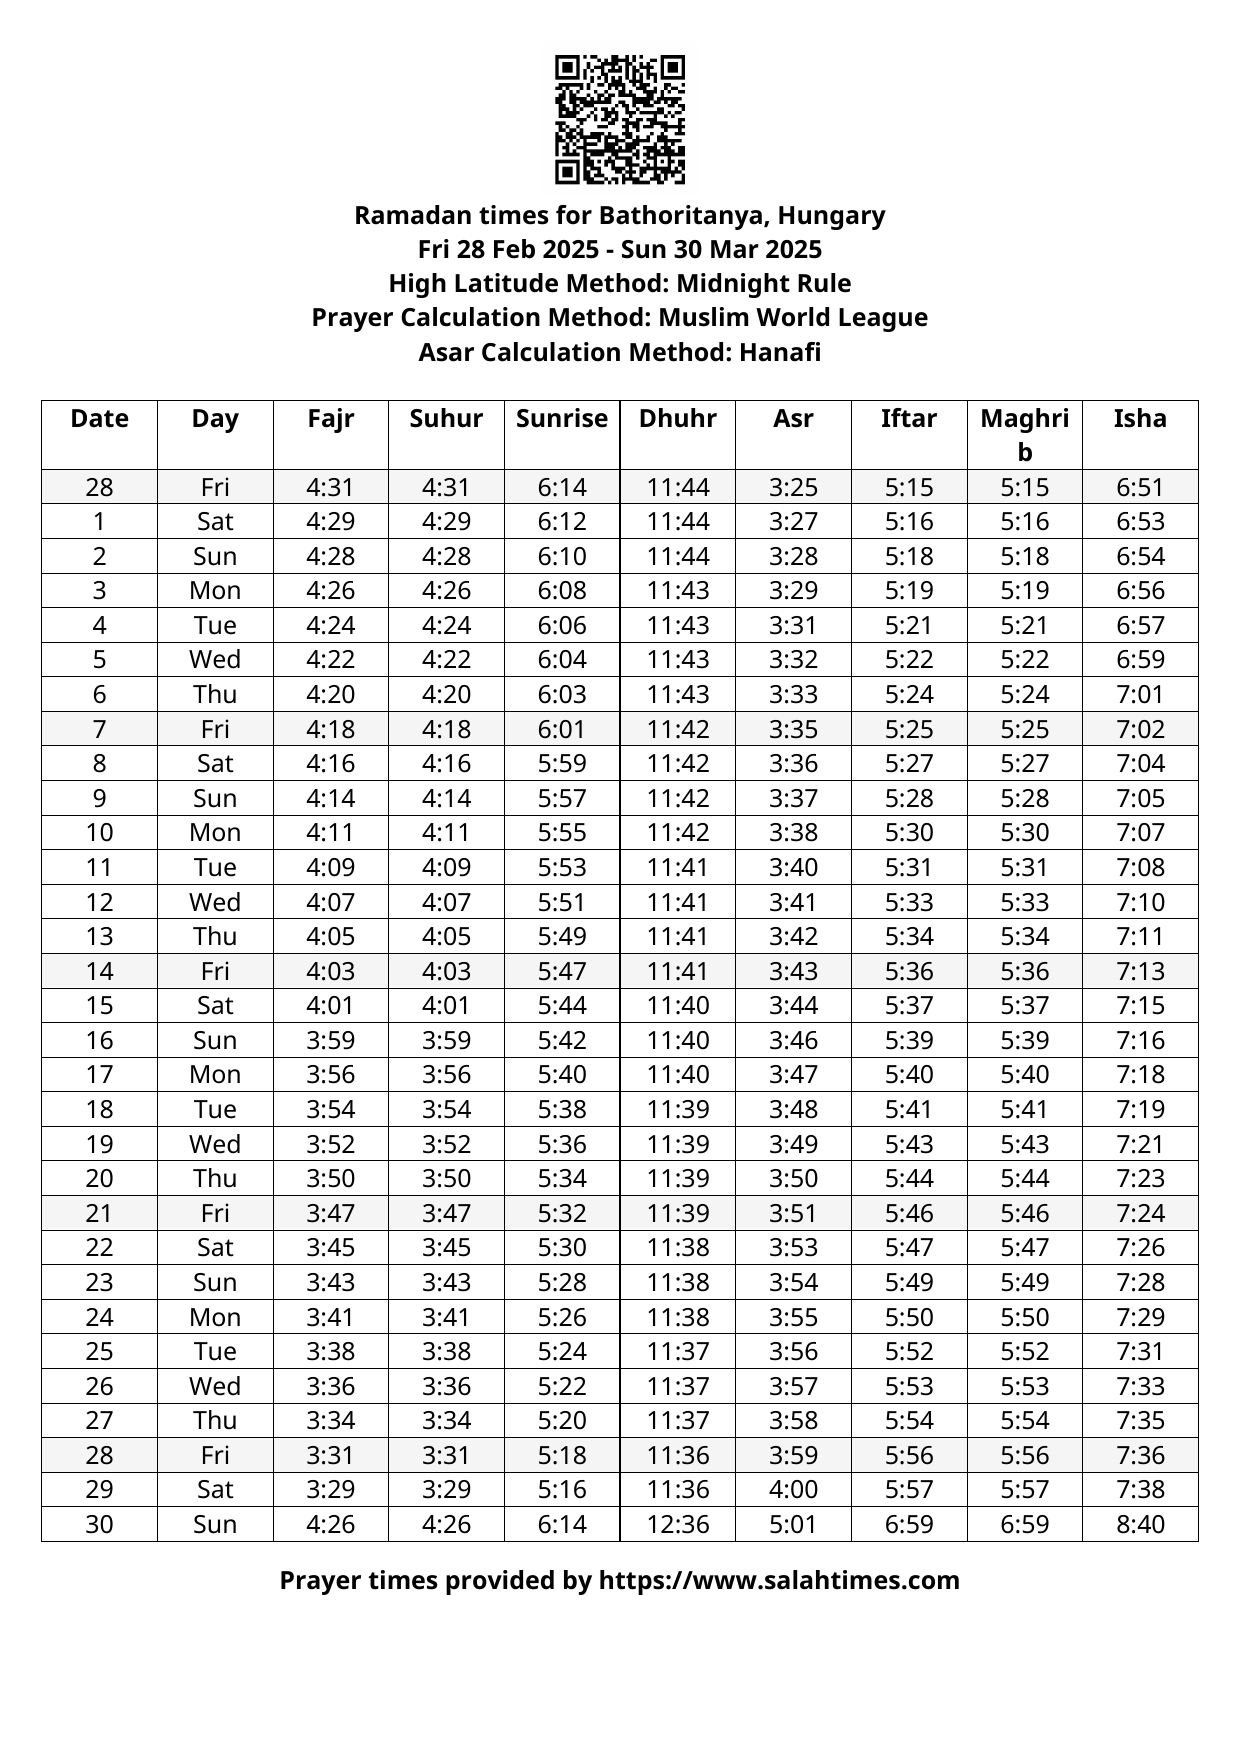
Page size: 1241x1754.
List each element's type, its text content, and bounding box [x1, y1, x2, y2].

table_cell 25 [42, 1334, 157, 1368]
table_cell 11:38 [621, 1300, 735, 1333]
table_cell 4:26 [389, 574, 504, 607]
table_cell 28 [42, 470, 157, 503]
table_cell 3:35 [736, 712, 851, 745]
table_cell 5:53 [852, 1369, 967, 1402]
table_cell 3:36 [274, 1369, 388, 1402]
table_cell 11:42 [621, 816, 735, 849]
table_cell 7:28 [1083, 1265, 1198, 1299]
table_cell 7:18 [1083, 1058, 1198, 1091]
table_cell 6:56 [1083, 574, 1198, 607]
table_cell 5:32 [505, 1196, 619, 1229]
table_cell 3:33 [736, 677, 851, 711]
table_cell Sat [158, 1473, 273, 1506]
table_cell 3:36 [736, 746, 851, 780]
table_cell 5:30 [852, 816, 967, 849]
table_cell 6:10 [505, 539, 619, 572]
table_cell 5:57 [852, 1473, 967, 1506]
table_cell 4:28 [274, 539, 388, 572]
table_cell 4:29 [389, 504, 504, 538]
table_cell 5:27 [968, 746, 1082, 780]
table_cell Sun [158, 1507, 273, 1541]
table_cell 7:24 [1083, 1196, 1198, 1229]
table_cell 4:03 [274, 954, 388, 987]
table_cell 5:49 [505, 919, 619, 953]
table_cell 8 [42, 746, 157, 780]
table_cell Tue [158, 850, 273, 884]
table_cell Wed [158, 643, 273, 676]
table_cell 11:36 [621, 1473, 735, 1506]
table_cell 5:39 [852, 1023, 967, 1057]
table_cell 11:39 [621, 1161, 735, 1195]
table_cell 11:38 [621, 1231, 735, 1264]
table_cell 3:47 [736, 1058, 851, 1091]
text High Latitude Method: Midnight Rule [42, 266, 1198, 300]
table_cell 5:19 [852, 574, 967, 607]
table_cell 7:15 [1083, 989, 1198, 1022]
table_cell Thu [158, 919, 273, 953]
table_cell 6:57 [1083, 608, 1198, 642]
table_cell 5:49 [852, 1265, 967, 1299]
table_cell 7:08 [1083, 850, 1198, 884]
table_cell 4:18 [274, 712, 388, 745]
table_cell 5:43 [968, 1127, 1082, 1160]
table_cell Thu [158, 677, 273, 711]
table_cell 5:46 [852, 1196, 967, 1229]
table_cell Mon [158, 816, 273, 849]
table_cell 18 [42, 1092, 157, 1126]
table_cell Sun [158, 781, 273, 814]
table_cell 5:18 [852, 539, 967, 572]
table_cell 3:59 [274, 1023, 388, 1057]
table_cell 3:44 [736, 989, 851, 1022]
table_cell 11:41 [621, 885, 735, 918]
table_cell 5:47 [505, 954, 619, 987]
table_cell 4:26 [274, 1507, 388, 1541]
table_cell 4 [42, 608, 157, 642]
table_cell 3:28 [736, 539, 851, 572]
table_cell 7:31 [1083, 1334, 1198, 1368]
table_cell 3:58 [736, 1404, 851, 1437]
table_cell 4:24 [389, 608, 504, 642]
table_cell 3:52 [274, 1127, 388, 1160]
table_cell 3:43 [736, 954, 851, 987]
table_cell 11:44 [621, 504, 735, 538]
table_cell 11:40 [621, 1023, 735, 1057]
table_cell Sun [158, 1265, 273, 1299]
table_cell 5:36 [505, 1127, 619, 1160]
table_cell 5:47 [968, 1231, 1082, 1264]
table_cell 5:44 [505, 989, 619, 1022]
table_cell 7:11 [1083, 919, 1198, 953]
table_cell 3:45 [274, 1231, 388, 1264]
table_header Day [158, 401, 273, 469]
table_cell 1 [42, 504, 157, 538]
table_cell 11:41 [621, 919, 735, 953]
table_cell 3:56 [389, 1058, 504, 1091]
table_cell 26 [42, 1369, 157, 1402]
table_cell 5:40 [852, 1058, 967, 1091]
table_cell 6:14 [505, 1507, 619, 1541]
table_cell 10 [42, 816, 157, 849]
table_cell 6:04 [505, 643, 619, 676]
table_cell 4:31 [274, 470, 388, 503]
table_cell 3:47 [389, 1196, 504, 1229]
table_cell 5:33 [968, 885, 1082, 918]
table_cell 4:01 [274, 989, 388, 1022]
table_cell 3:53 [736, 1231, 851, 1264]
table_cell 9 [42, 781, 157, 814]
table_cell 7:33 [1083, 1369, 1198, 1402]
table_cell 6:14 [505, 470, 619, 503]
table_cell 12:36 [621, 1507, 735, 1541]
table_cell 5:54 [852, 1404, 967, 1437]
table_cell 3:38 [736, 816, 851, 849]
table_cell 3 [42, 574, 157, 607]
table_cell 4:11 [389, 816, 504, 849]
table_cell 5:01 [736, 1507, 851, 1541]
table_cell 5:24 [968, 677, 1082, 711]
table_cell 3:54 [274, 1092, 388, 1126]
table_cell 4:07 [274, 885, 388, 918]
table_cell 5:24 [852, 677, 967, 711]
table_cell 11:37 [621, 1404, 735, 1437]
table_header Asr [736, 401, 851, 469]
table_cell 3:59 [736, 1438, 851, 1472]
table_cell 3:31 [389, 1438, 504, 1472]
table_cell Tue [158, 1334, 273, 1368]
table_cell 5:52 [968, 1334, 1082, 1368]
table_cell 11 [42, 850, 157, 884]
table_cell 5:59 [505, 746, 619, 780]
table_cell 3:45 [389, 1231, 504, 1264]
table_cell 30 [42, 1507, 157, 1541]
table_cell 5:33 [852, 885, 967, 918]
table_cell 5:22 [852, 643, 967, 676]
table_cell 4:26 [274, 574, 388, 607]
table_cell 4:00 [736, 1473, 851, 1506]
table_cell 5:54 [968, 1404, 1082, 1437]
table_cell 4:16 [389, 746, 504, 780]
table_cell 3:29 [274, 1473, 388, 1506]
table_cell Fri [158, 954, 273, 987]
table_cell Sat [158, 746, 273, 780]
table_cell Tue [158, 1092, 273, 1126]
table_cell 5:41 [968, 1092, 1082, 1126]
table_cell 7:16 [1083, 1023, 1198, 1057]
table_cell 4:28 [389, 539, 504, 572]
table_cell 4:07 [389, 885, 504, 918]
table_cell 7:13 [1083, 954, 1198, 987]
table_cell 3:38 [274, 1334, 388, 1368]
table_header Isha [1083, 401, 1198, 469]
table_cell 3:59 [389, 1023, 504, 1057]
table_cell 5:21 [968, 608, 1082, 642]
table_cell Fri [158, 1438, 273, 1472]
table_cell 4:09 [389, 850, 504, 884]
table_cell Mon [158, 1058, 273, 1091]
table_cell 7:01 [1083, 677, 1198, 711]
table_cell 3:47 [274, 1196, 388, 1229]
table_cell 5:27 [852, 746, 967, 780]
table_cell 3:41 [736, 885, 851, 918]
table_cell 7:19 [1083, 1092, 1198, 1126]
table_cell Fri [158, 1196, 273, 1229]
table_cell 3:51 [736, 1196, 851, 1229]
table_cell 7:10 [1083, 885, 1198, 918]
table_cell 5:57 [505, 781, 619, 814]
table_cell Fri [158, 470, 273, 503]
table_cell 11:43 [621, 608, 735, 642]
table_cell 7:07 [1083, 816, 1198, 849]
table_cell 11:44 [621, 470, 735, 503]
table_cell 5:53 [968, 1369, 1082, 1402]
table_cell 4:09 [274, 850, 388, 884]
table_cell 6:54 [1083, 539, 1198, 572]
table_cell 5:16 [852, 504, 967, 538]
table_cell 4:05 [274, 919, 388, 953]
table_cell 5:18 [968, 539, 1082, 572]
table_cell 5:42 [505, 1023, 619, 1057]
table_cell 4:05 [389, 919, 504, 953]
table_cell 6:53 [1083, 504, 1198, 538]
table_cell 11:43 [621, 643, 735, 676]
table_cell 7:29 [1083, 1300, 1198, 1333]
table_cell 24 [42, 1300, 157, 1333]
table_cell 5:22 [968, 643, 1082, 676]
table_cell 3:54 [736, 1265, 851, 1299]
table_cell 6:03 [505, 677, 619, 711]
table_cell 2 [42, 539, 157, 572]
table_cell 5:31 [852, 850, 967, 884]
table_cell Mon [158, 1300, 273, 1333]
table_cell 11:36 [621, 1438, 735, 1472]
table_header Dhuhr [621, 401, 735, 469]
table_cell Thu [158, 1404, 273, 1437]
table_cell Sun [158, 539, 273, 572]
table_cell 7:21 [1083, 1127, 1198, 1160]
table_cell 5:22 [505, 1369, 619, 1402]
table_cell 17 [42, 1058, 157, 1091]
table_cell 6:59 [1083, 643, 1198, 676]
table_cell 3:29 [389, 1473, 504, 1506]
table_cell 7:02 [1083, 712, 1198, 745]
table_cell 5:37 [968, 989, 1082, 1022]
table_cell 6:01 [505, 712, 619, 745]
table_cell 3:49 [736, 1127, 851, 1160]
table_cell 6:51 [1083, 470, 1198, 503]
table_cell 3:46 [736, 1023, 851, 1057]
table_cell 3:41 [274, 1300, 388, 1333]
text Prayer Calculation Method: Muslim World League [42, 300, 1198, 334]
table_cell 11:42 [621, 712, 735, 745]
table_cell 5:34 [505, 1161, 619, 1195]
table_cell 3:57 [736, 1369, 851, 1402]
table_cell 7:26 [1083, 1231, 1198, 1264]
table_cell 3:38 [389, 1334, 504, 1368]
table_cell 5:51 [505, 885, 619, 918]
table_cell 5:56 [968, 1438, 1082, 1472]
table_cell 4:14 [389, 781, 504, 814]
table_cell 4:20 [274, 677, 388, 711]
table_header Maghrib [968, 401, 1082, 469]
table_cell 11:39 [621, 1092, 735, 1126]
table_cell 5:40 [968, 1058, 1082, 1091]
table_cell 11:38 [621, 1265, 735, 1299]
table_cell 7:05 [1083, 781, 1198, 814]
table_cell 4:16 [274, 746, 388, 780]
table_cell 7:04 [1083, 746, 1198, 780]
table_cell 5:18 [505, 1438, 619, 1472]
table_cell 5:26 [505, 1300, 619, 1333]
table_cell 5:25 [968, 712, 1082, 745]
table_cell 3:50 [389, 1161, 504, 1195]
table_cell 5:52 [852, 1334, 967, 1368]
table_cell 5:34 [852, 919, 967, 953]
table_cell 3:27 [736, 504, 851, 538]
table_cell 28 [42, 1438, 157, 1472]
table_cell Thu [158, 1161, 273, 1195]
table_cell 3:36 [389, 1369, 504, 1402]
table_cell Wed [158, 885, 273, 918]
table_cell 6:59 [852, 1507, 967, 1541]
table_header Fajr [274, 401, 388, 469]
table_cell 3:31 [736, 608, 851, 642]
table_cell 3:25 [736, 470, 851, 503]
table_cell 5:50 [968, 1300, 1082, 1333]
table_cell 11:44 [621, 539, 735, 572]
table_cell 11:37 [621, 1334, 735, 1368]
table_cell 3:43 [389, 1265, 504, 1299]
table_cell 5:34 [968, 919, 1082, 953]
table_cell 21 [42, 1196, 157, 1229]
table_cell 19 [42, 1127, 157, 1160]
table_cell 11:40 [621, 1058, 735, 1091]
table_cell 7:23 [1083, 1161, 1198, 1195]
table_cell 4:20 [389, 677, 504, 711]
table_header Sunrise [505, 401, 619, 469]
table_cell 4:11 [274, 816, 388, 849]
picture [542, 41, 699, 198]
table_cell 5:28 [968, 781, 1082, 814]
table_cell 13 [42, 919, 157, 953]
table_cell 5:15 [852, 470, 967, 503]
table_cell 5:16 [505, 1473, 619, 1506]
table_cell 3:42 [736, 919, 851, 953]
table_cell 5:44 [968, 1161, 1082, 1195]
table_cell 3:32 [736, 643, 851, 676]
table_cell 11:39 [621, 1127, 735, 1160]
table_cell 5:43 [852, 1127, 967, 1160]
table_cell 3:34 [389, 1404, 504, 1437]
table_cell Sat [158, 1231, 273, 1264]
table_cell 11:43 [621, 677, 735, 711]
table_cell Fri [158, 712, 273, 745]
table_cell 3:43 [274, 1265, 388, 1299]
table_cell 4:31 [389, 470, 504, 503]
table_cell 5:15 [968, 470, 1082, 503]
table_cell Sun [158, 1023, 273, 1057]
table_cell 6:06 [505, 608, 619, 642]
table_cell 5:36 [852, 954, 967, 987]
text Asar Calculation Method: Hanafi [42, 334, 1198, 368]
table_cell 5:47 [852, 1231, 967, 1264]
table_cell 7:35 [1083, 1404, 1198, 1437]
table_cell 16 [42, 1023, 157, 1057]
table_cell 6:12 [505, 504, 619, 538]
table_cell 4:18 [389, 712, 504, 745]
table_header Iftar [852, 401, 967, 469]
table_cell 4:14 [274, 781, 388, 814]
table_cell 3:40 [736, 850, 851, 884]
table_cell 5:41 [852, 1092, 967, 1126]
text Prayer times provided by https://www.salahtimes.com [42, 1563, 1198, 1597]
table_cell 23 [42, 1265, 157, 1299]
table_cell 12 [42, 885, 157, 918]
table_cell 5:20 [505, 1404, 619, 1437]
table_cell 5:21 [852, 608, 967, 642]
table_cell 4:26 [389, 1507, 504, 1541]
table_cell 3:34 [274, 1404, 388, 1437]
table_cell 4:24 [274, 608, 388, 642]
table_cell 4:22 [274, 643, 388, 676]
table_cell 6:59 [968, 1507, 1082, 1541]
table_cell Wed [158, 1127, 273, 1160]
table_cell 3:31 [274, 1438, 388, 1472]
text Fri 28 Feb 2025 - Sun 30 Mar 2025 [42, 232, 1198, 266]
table_cell 3:56 [736, 1334, 851, 1368]
table_cell Tue [158, 608, 273, 642]
table_cell 5:55 [505, 816, 619, 849]
table_cell 3:50 [736, 1161, 851, 1195]
table_cell 11:41 [621, 850, 735, 884]
table_cell 11:40 [621, 989, 735, 1022]
table_cell 3:55 [736, 1300, 851, 1333]
table_cell 5:30 [505, 1231, 619, 1264]
table_cell 11:37 [621, 1369, 735, 1402]
table_header Suhur [389, 401, 504, 469]
table_cell 4:03 [389, 954, 504, 987]
table_cell 5:38 [505, 1092, 619, 1126]
table_cell 27 [42, 1404, 157, 1437]
table_cell 5:50 [852, 1300, 967, 1333]
table_cell 7 [42, 712, 157, 745]
table_cell 3:52 [389, 1127, 504, 1160]
table_cell 14 [42, 954, 157, 987]
table_cell 3:50 [274, 1161, 388, 1195]
table_cell 5:40 [505, 1058, 619, 1091]
table_cell 7:36 [1083, 1438, 1198, 1472]
table_cell 3:56 [274, 1058, 388, 1091]
table_cell 5:56 [852, 1438, 967, 1472]
table_cell 5:19 [968, 574, 1082, 607]
table_cell 20 [42, 1161, 157, 1195]
table_cell 11:42 [621, 781, 735, 814]
table_cell 7:38 [1083, 1473, 1198, 1506]
table_cell 4:01 [389, 989, 504, 1022]
table_cell 5:49 [968, 1265, 1082, 1299]
table_cell 5:53 [505, 850, 619, 884]
table_cell 11:43 [621, 574, 735, 607]
text Ramadan times for Bathoritanya, Hungary [42, 198, 1198, 232]
table_cell 3:48 [736, 1092, 851, 1126]
table_cell 4:29 [274, 504, 388, 538]
table_cell 11:42 [621, 746, 735, 780]
table_header Date [42, 401, 157, 469]
table_cell 5 [42, 643, 157, 676]
table_cell 15 [42, 989, 157, 1022]
table_cell Sat [158, 504, 273, 538]
table_cell 3:29 [736, 574, 851, 607]
table_cell 5:24 [505, 1334, 619, 1368]
table_cell 5:36 [968, 954, 1082, 987]
table_cell 11:41 [621, 954, 735, 987]
table_cell 22 [42, 1231, 157, 1264]
table_cell 3:37 [736, 781, 851, 814]
table_cell 5:30 [968, 816, 1082, 849]
table_cell 5:28 [852, 781, 967, 814]
table_cell 5:28 [505, 1265, 619, 1299]
table_cell 5:57 [968, 1473, 1082, 1506]
table_cell 5:37 [852, 989, 967, 1022]
table_cell Mon [158, 574, 273, 607]
table_cell 5:39 [968, 1023, 1082, 1057]
table_cell 4:22 [389, 643, 504, 676]
table_cell 3:41 [389, 1300, 504, 1333]
table_cell 3:54 [389, 1092, 504, 1126]
table_cell 5:46 [968, 1196, 1082, 1229]
table_cell 5:25 [852, 712, 967, 745]
table_cell Sat [158, 989, 273, 1022]
table_cell 29 [42, 1473, 157, 1506]
table_cell 6 [42, 677, 157, 711]
table_cell 5:31 [968, 850, 1082, 884]
table_cell 6:08 [505, 574, 619, 607]
table_cell 5:44 [852, 1161, 967, 1195]
table_cell 8:40 [1083, 1507, 1198, 1541]
table_cell Wed [158, 1369, 273, 1402]
table_cell 5:16 [968, 504, 1082, 538]
table_cell 11:39 [621, 1196, 735, 1229]
